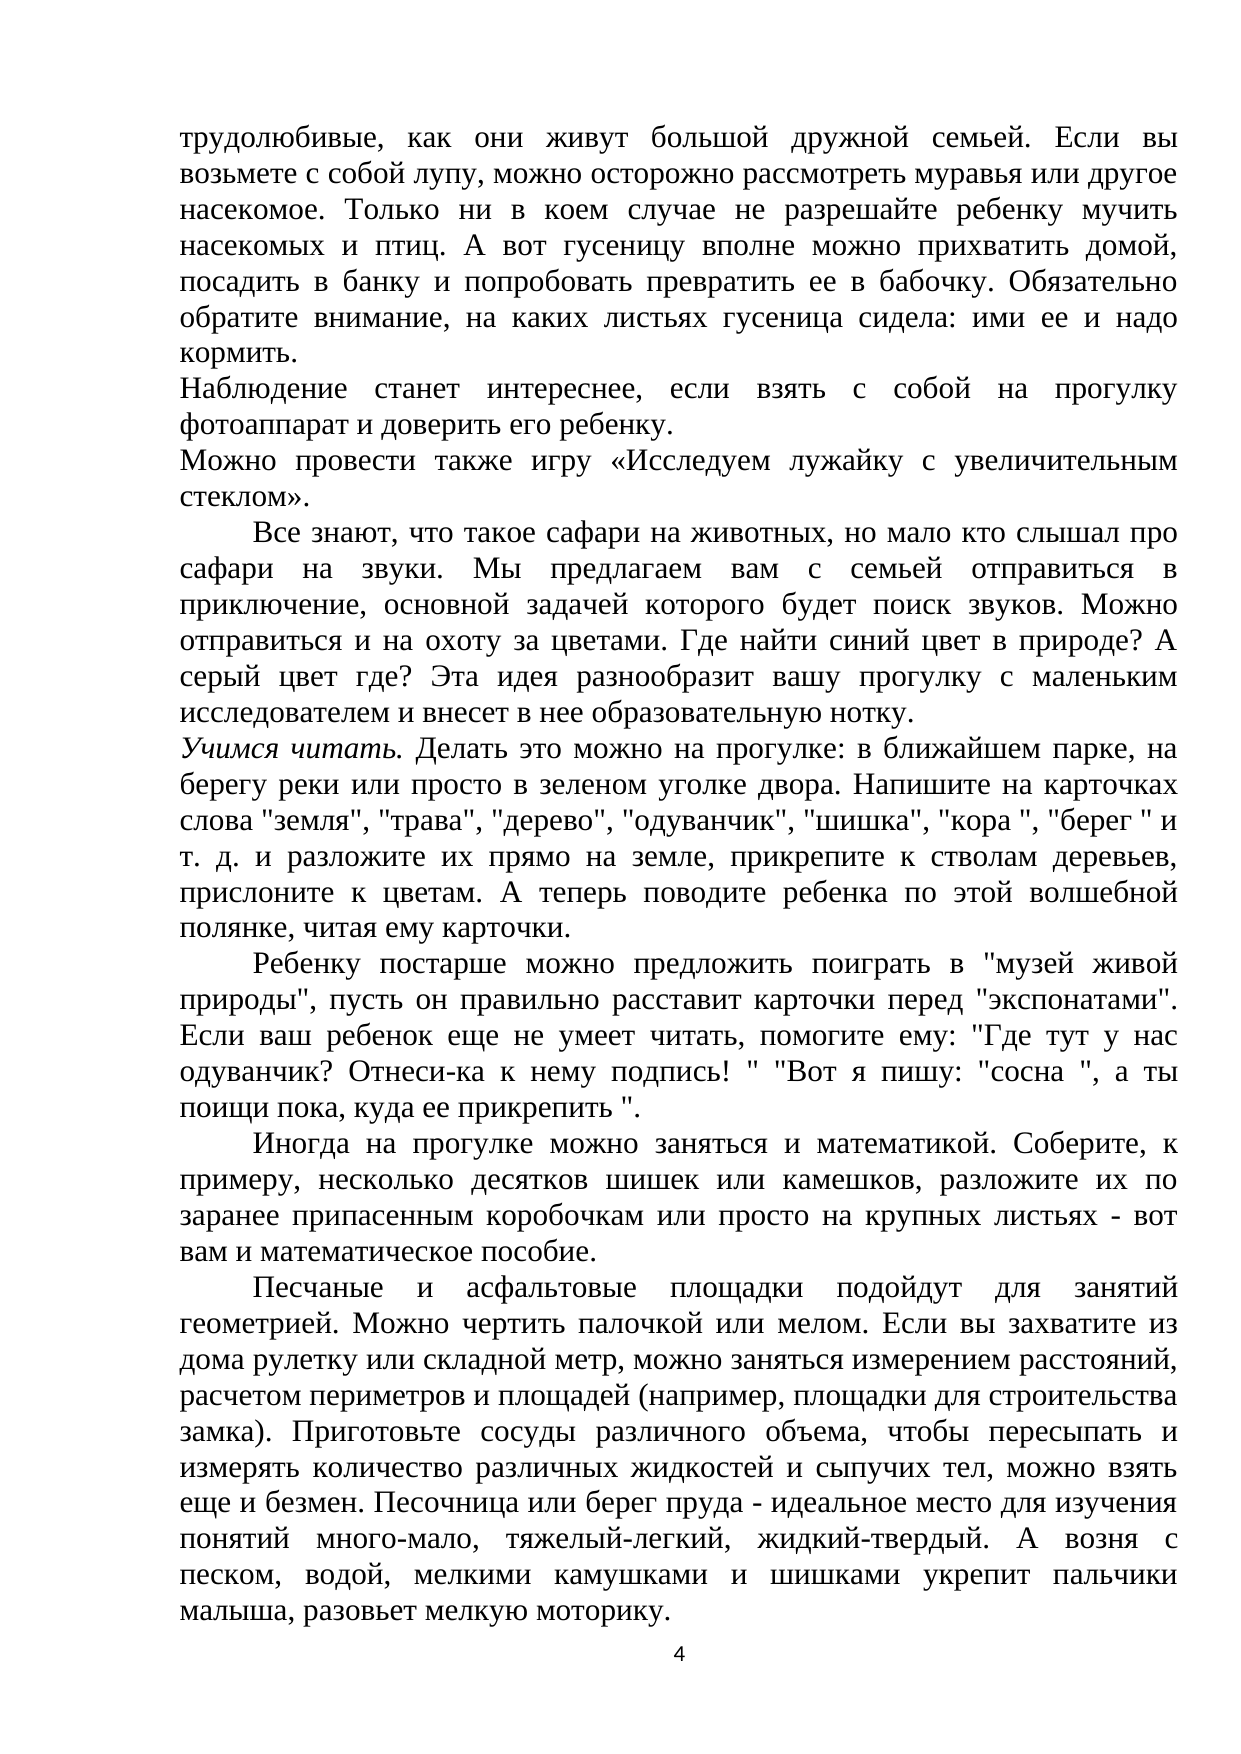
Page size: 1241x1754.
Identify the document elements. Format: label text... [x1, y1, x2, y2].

text Ребенку постарше можно предложить поиграть в "музей живой природы", пусть он правильно расставит карточки перед "экспонатами". Если ваш ребенок еще не умеет читать, помогите ему: "Где тут у нас одуванчик? Отнеси-ка к нему подпись! " "Вот я пишу: "сосна ", а ты поищи пока, куда ее прикрепить ". [179, 945, 1179, 1124]
text Иногда на прогулке можно заняться и математикой. Соберите, к примеру, несколько десятков шишек или камешков, разложите их по заранее припасенным коробочкам или просто на крупных листьях - вот вам и математическое пособие. [179, 1124, 1179, 1268]
text Наблюдение станет интереснее, если взять с собой на прогулку фотоаппарат и доверить его ребенку. [179, 370, 1179, 442]
text Все знают, что такое сафари на животных, но мало кто слышал про сафари на звуки. Мы предлагаем вам с семьей отправиться в приключение, основной задачей которого будет поиск звуков. Можно отправиться и на охоту за цветами. Где найти синий цвет в природе? А серый цвет где? Эта идея разнообразит вашу прогулку с маленьким исследователем и внесет в нее образовательную нотку. [179, 513, 1179, 729]
text Учимся читать. Делать это можно на прогулке: в ближайшем парке, на берегу реки или просто в зеленом уголке двора. Напишите на карточках слова "земля", "трава", "дерево", "одуванчик", "шишка", "кора ", "берег " и т. д. и разложите их прямо на земле, прикрепите к стволам деревьев, прислоните к цветам. А теперь поводите ребенка по этой волшебной полянке, читая ему карточки. [179, 729, 1179, 945]
text Можно провести также игру «Исследуем лужайку с увеличительным стеклом». [179, 442, 1179, 513]
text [179, 118, 1179, 370]
text Песчаные и асфальтовые площадки подойдут для занятий геометрией. Можно чертить палочкой или мелом. Если вы захватите из дома рулетку или складной метр, можно заняться измерением расстояний, расчетом периметров и площадей (например, площадки для строительства замка). Приготовьте сосуды различного объема, чтобы пересыпать и измерять количество различных жидкостей и сыпучих тел, можно взять еще и безмен. Песочница или берег пруда - идеальное место для изучения понятий много-мало, тяжелый-легкий, жидкий-твердый. А возня с песком, водой, мелкими камушками и шишками укрепит пальчики малыша, разовьет мелкую моторику. [179, 1268, 1179, 1627]
